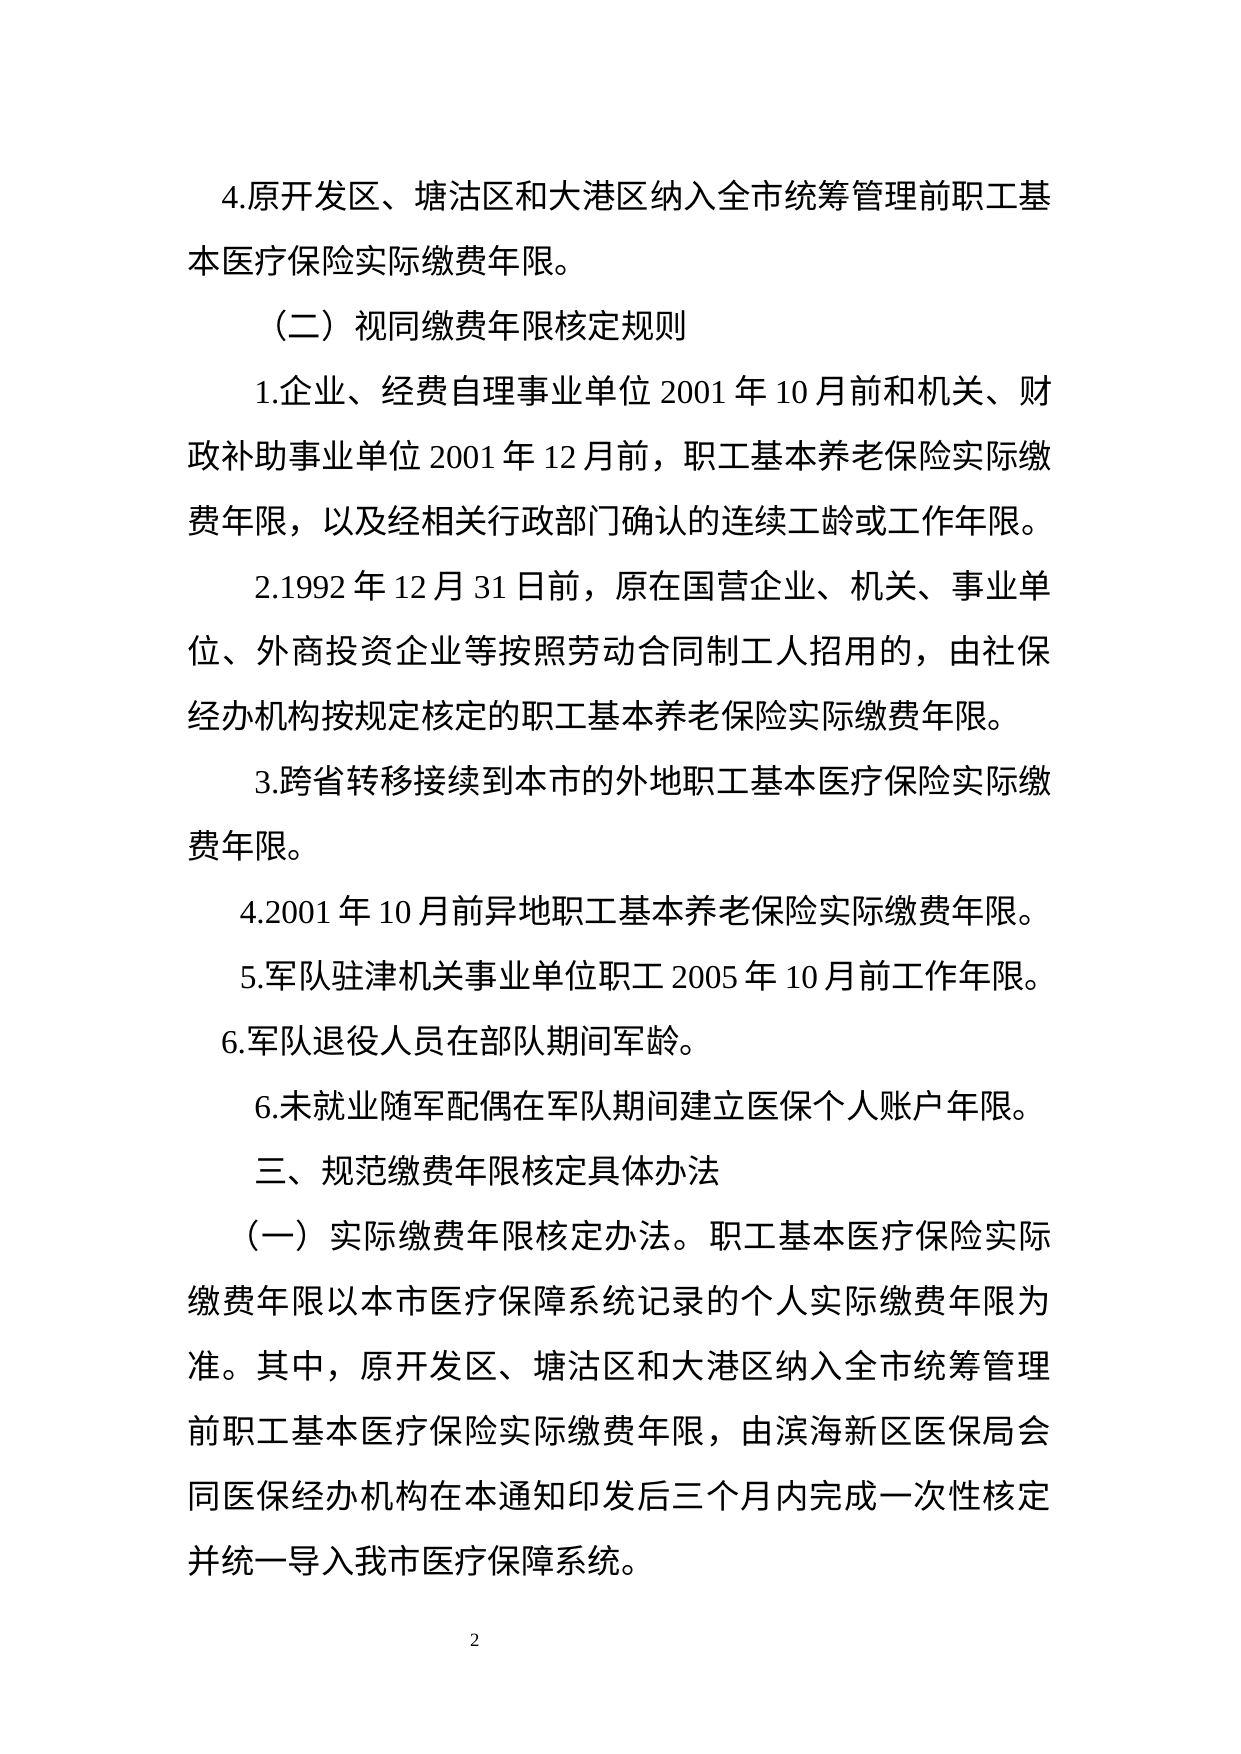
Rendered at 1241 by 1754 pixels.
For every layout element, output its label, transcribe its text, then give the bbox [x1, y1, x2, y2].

list 5.军队驻津机关事业单位职工2005年10月前工作年限。 [231, 942, 1053, 1007]
text 三、规范缴费年限核定具体办法 [187, 1137, 1053, 1202]
text 6.军队退役人员在部队期间军龄。 [187, 1007, 1053, 1072]
text 4.原开发区、塘沽区和大港区纳入全市统筹管理前职工基本医疗保险实际缴费年限。 [187, 162, 1053, 292]
list 1992年12月31日前，原在国营企业、机关、事业单位、外商投资企业等按照劳动合同制工人招用的，由社保经办机构按规定核定的职工基本养老保险实际缴费年限。 [187, 552, 1053, 747]
list 跨省转移接续到本市的外地职工基本医疗保险实际缴费年限。 [187, 747, 1053, 877]
list 企业、经费自理事业单位2001年10月前和机关、财政补助事业单位2001年12月前，职工基本养老保险实际缴费年限，以及经相关行政部门确认的连续工龄或工作年限。 [187, 357, 1053, 552]
text 4.2001年10月前异地职工基本养老保险实际缴费年限。 [231, 877, 1053, 942]
text （一）实际缴费年限核定办法。职工基本医疗保险实际缴费年限以本市医疗保障系统记录的个人实际缴费年限为准。其中，原开发区、塘沽区和大港区纳入全市统筹管理前职工基本医疗保险实际缴费年限，由滨海新区医保局会同医保经办机构在本通知印发后三个月内完成一次性核定，并统一导入我市医疗保障系统。 [187, 1202, 1053, 1592]
text 6.未就业随军配偶在军队期间建立医保个人账户年限。 [187, 1072, 1053, 1137]
list 视同缴费年限核定规则 [187, 292, 1053, 357]
